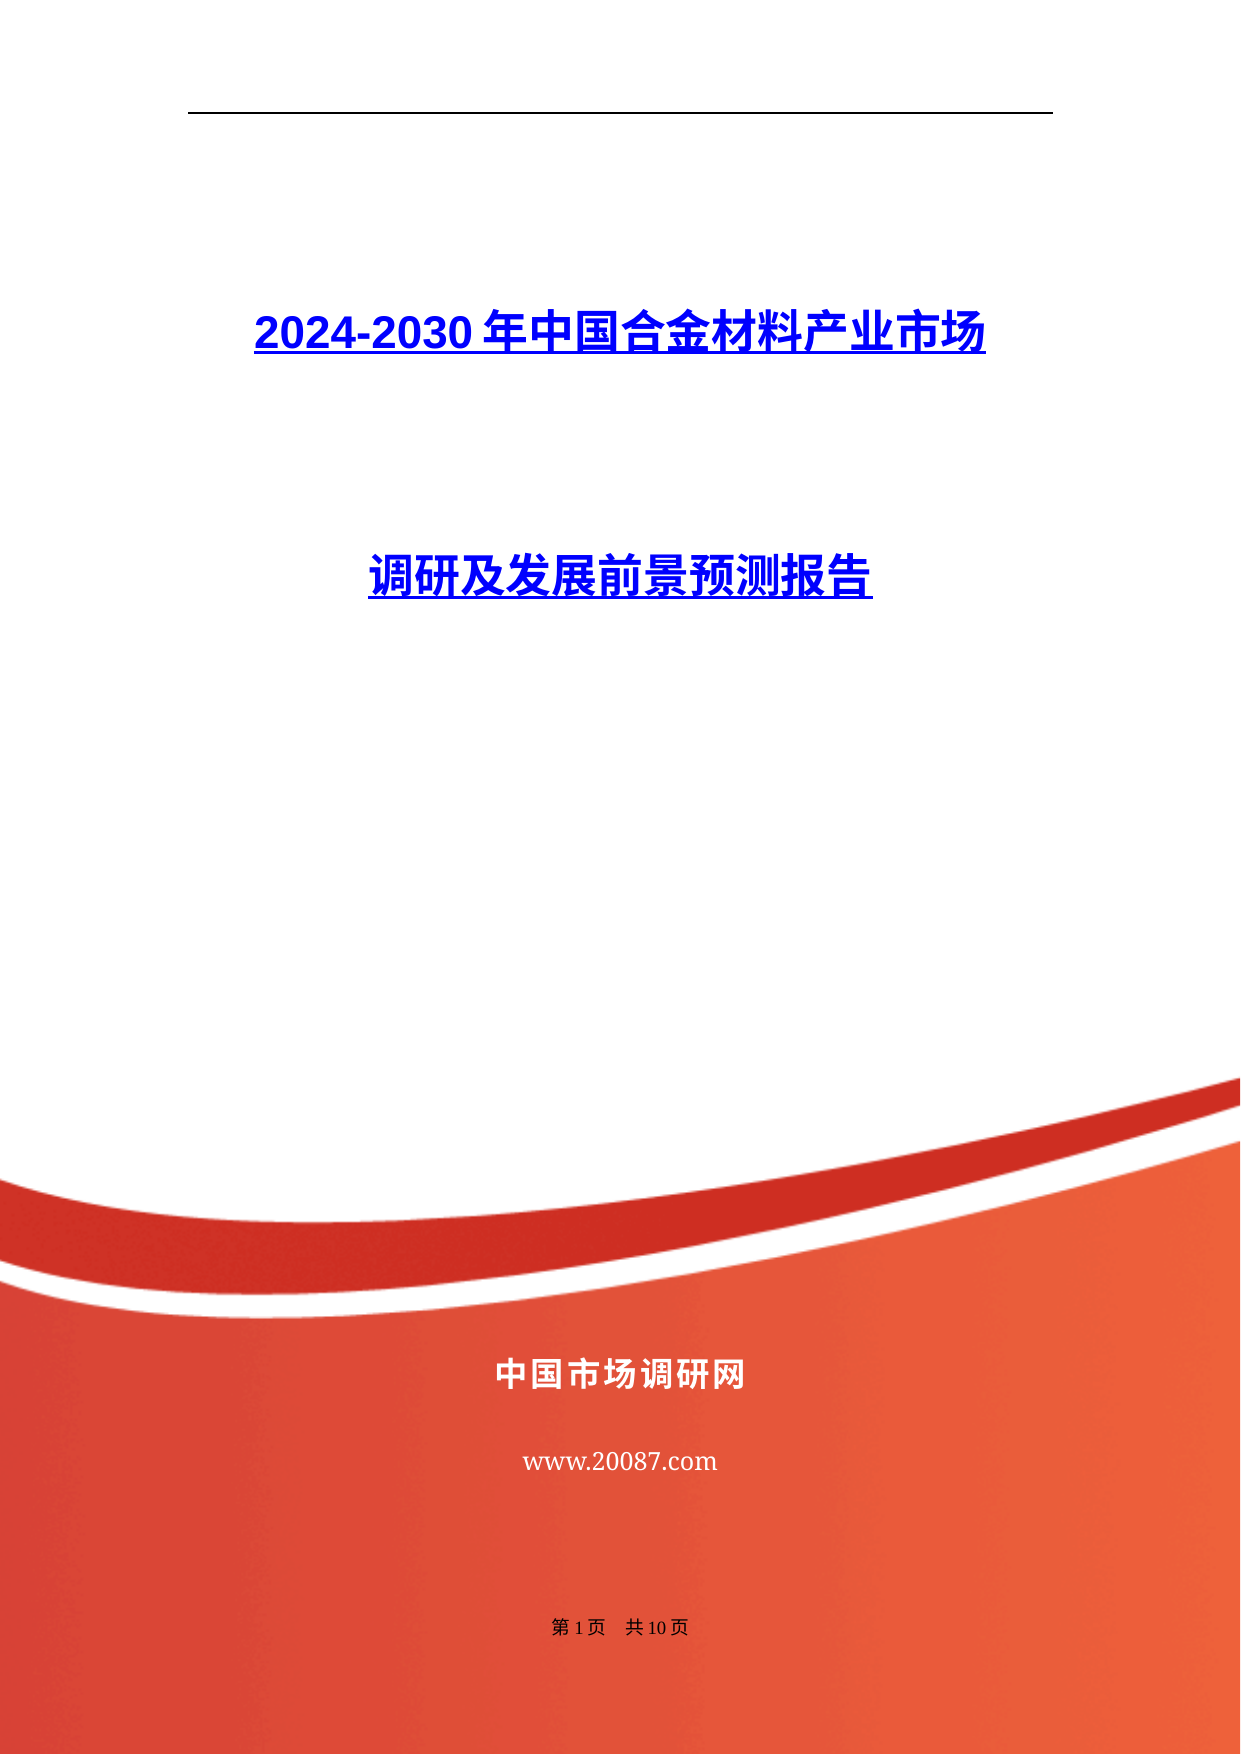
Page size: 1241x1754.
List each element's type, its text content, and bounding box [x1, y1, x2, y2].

text www.20087.com [187, 1428, 1053, 1493]
picture [0, 1006, 1241, 1754]
table_header 2024-2030年中国合金材料产业市场调研及发展前景预测报告 [188, 207, 1053, 773]
subtitle 中国市场调研网 [187, 1339, 1053, 1404]
